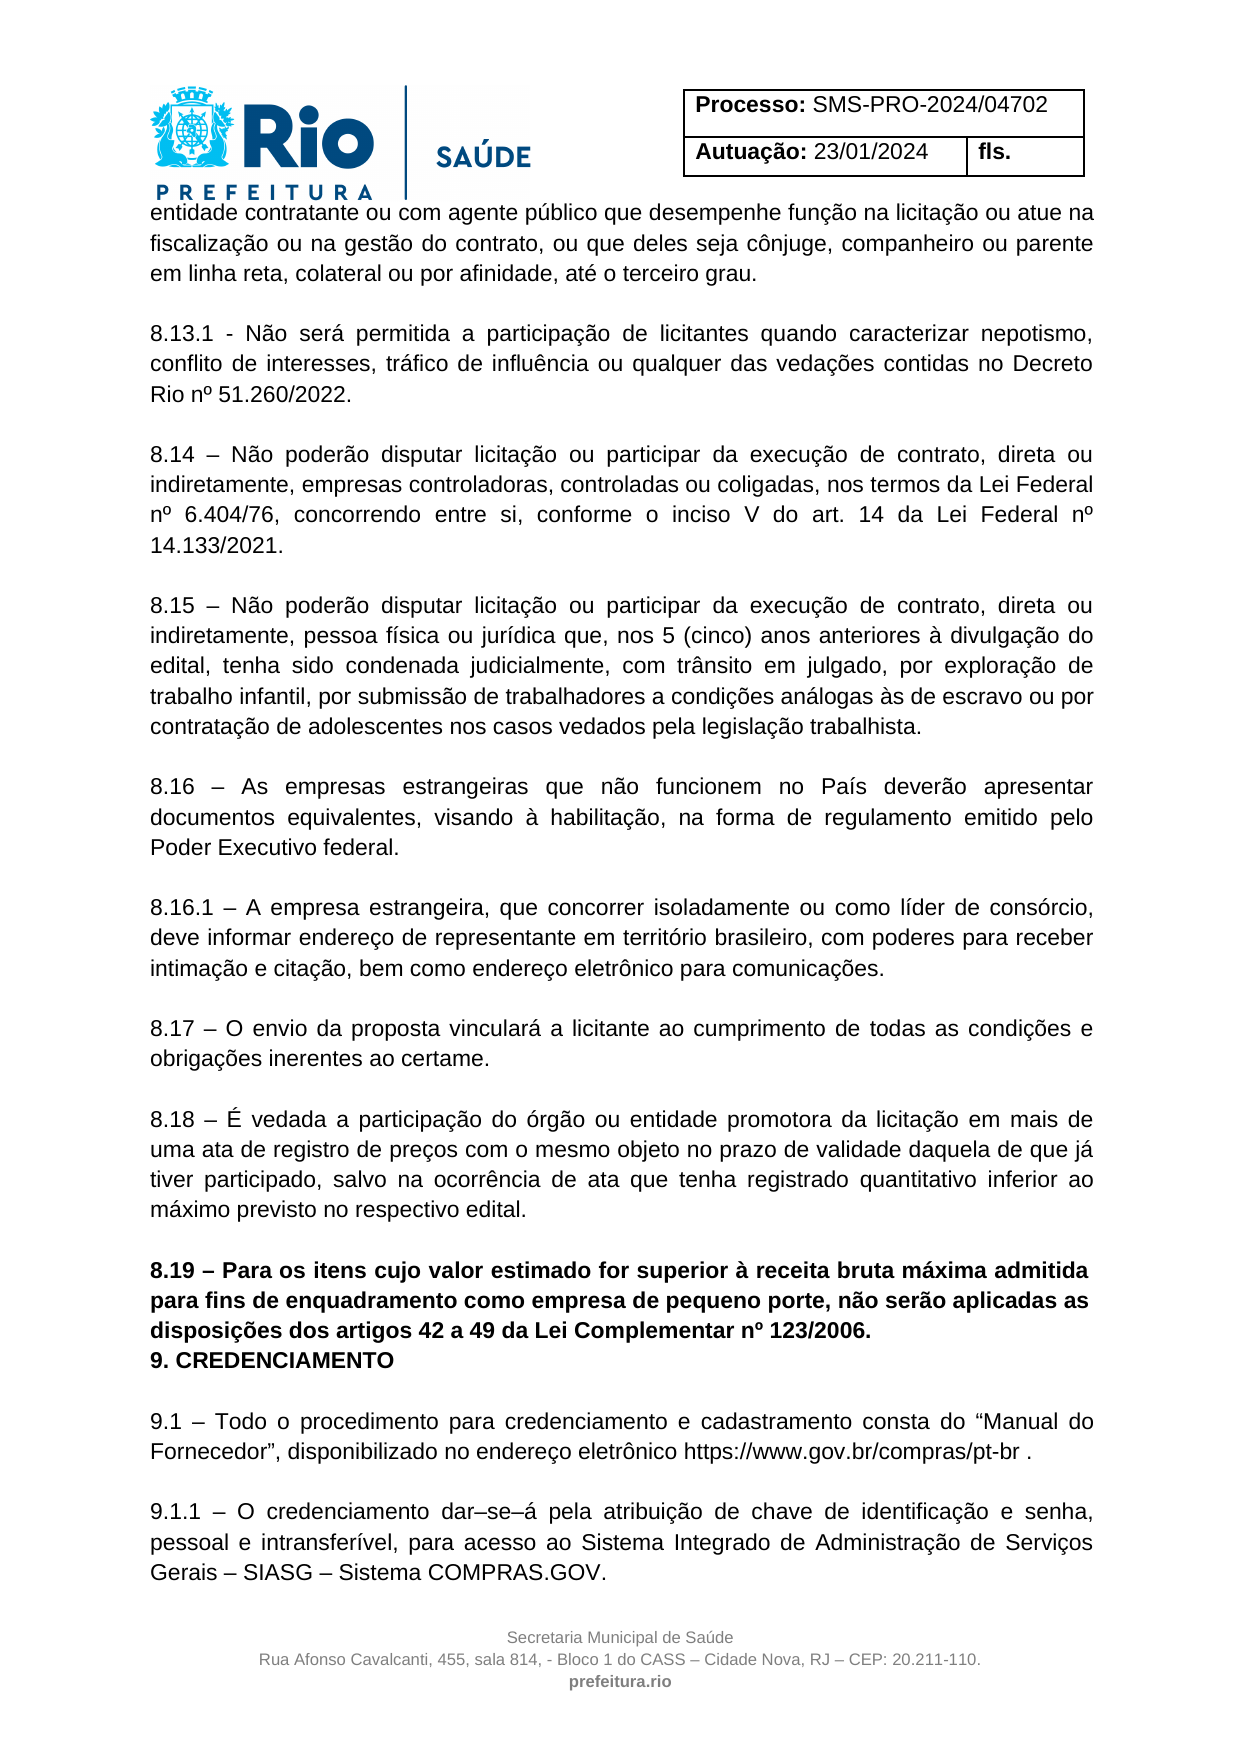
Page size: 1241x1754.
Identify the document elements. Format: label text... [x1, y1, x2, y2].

text 8.19 – Para os itens cujo valor estimado for superior à receita bruta máxima admitida para fins de enquadramento como empresa de pequeno porte, não serão aplicadas as disposições dos artigos 42 a 49 da Lei Complementar nº 123/2006. [150, 1257, 1090, 1343]
text 9.1 – Todo o procedimento para credenciamento e cadastramento consta do “Manual do Fornecedor”, disponibilizado no endereço eletrônico https://www.gov.br/compras/pt-br . [150, 1408, 1094, 1464]
picture [150, 85, 531, 133]
picture [150, 121, 162, 133]
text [150, 133, 1094, 286]
text 9.1.1 – O credenciamento dar–se–á pela atribuição de chave de identificação e senha, pessoal e intransferível, para acesso ao Sistema Integrado de Administração de Serviços Gerais – SIASG – Sistema COMPRAS.GOV. [150, 1498, 1094, 1585]
text 8.14 – Não poderão disputar licitação ou participar da execução de contrato, direta ou indiretamente, empresas controladoras, controladas ou coligadas, nos termos da Lei Federal nº 6.404/76, concorrendo entre si, conforme o inciso V do art. 14 da Lei Federal nº 14.133/2021. [150, 441, 1094, 558]
text 8.15 – Não poderão disputar licitação ou participar da execução de contrato, direta ou indiretamente, pessoa física ou jurídica que, nos 5 (cinco) anos anteriores à divulgação do edital, tenha sido condenada judicialmente, com trânsito em julgado, por exploração de trabalho infantil, por submissão de trabalhadores a condições análogas às de escravo ou por contratação de adolescentes nos casos vedados pela legislação trabalhista. [150, 592, 1094, 739]
text 8.16.1 – A empresa estrangeira, que concorrer isoladamente ou como líder de consórcio, deve informar endereço de representante em território brasileiro, com poderes para receber intimação e citação, bem como endereço eletrônico para comunicações. [150, 894, 1094, 981]
text 8.17 – O envio da proposta vinculará a licitante ao cumprimento de todas as condições e obrigações inerentes ao certame. [150, 1015, 1094, 1071]
text 8.13.1 - Não será permitida a participação de licitantes quando caracterizar nepotismo, conflito de interesses, tráfico de influência ou qualquer das vedações contidas no Decreto Rio nº 51.260/2022. [150, 320, 1094, 407]
subtitle 9. CREDENCIAMENTO [150, 1347, 1094, 1373]
text 8.16 – As empresas estrangeiras que não funcionem no País deverão apresentar documentos equivalentes, visando à habilitação, na forma de regulamento emitido pelo Poder Executivo federal. [150, 773, 1094, 860]
picture [171, 107, 213, 133]
text 8.18 – É vedada a participação do órgão ou entidade promotora da licitação em mais de uma ata de registro de preços com o mesmo objeto no prazo de validade daquela de que já tiver participado, salvo na ocorrência de ata que tenha registrado quantitativo inferior ao máximo previsto no respectivo edital. [150, 1106, 1094, 1222]
